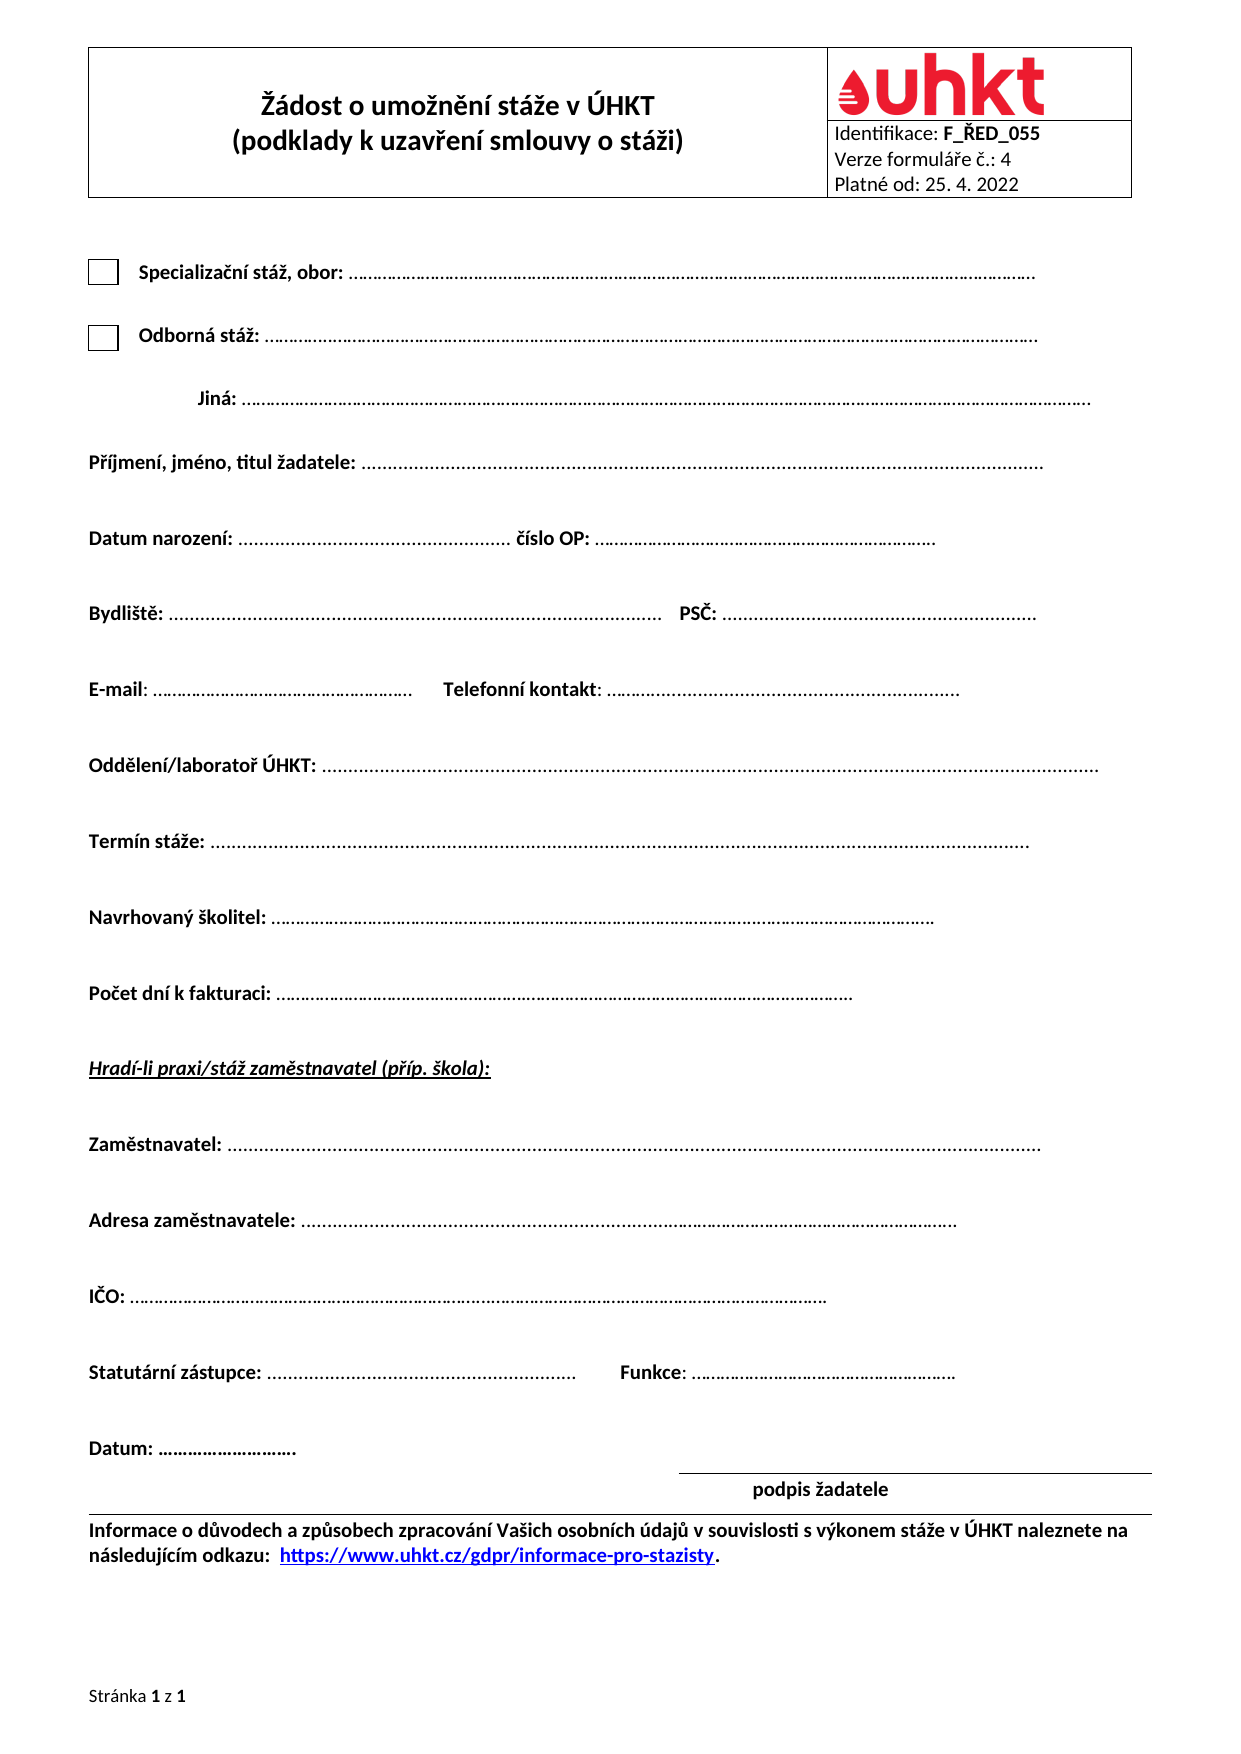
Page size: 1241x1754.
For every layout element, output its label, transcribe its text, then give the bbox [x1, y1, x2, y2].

text Specializační stáž, obor: …………………………..………………………………………………………………………………………………… [119, 259, 1152, 284]
text podpis žadatele [679, 1474, 1152, 1501]
text Adresa zaměstnavatele: ......................................................................…………………………………………………... [89, 1207, 1152, 1233]
text Jiná: …………………………………………………………………………………………………………………………………………………………… [89, 386, 1152, 411]
text Odborná stáž: …………..………………………………………………………………………………………………………………………………… [89, 322, 1152, 348]
text Oddělení/laboratoř ÚHKT: .................................................................................................................................................... [89, 752, 1152, 778]
text Datum narození: .................................................... číslo OP: …………………………………………………………….. [89, 525, 1152, 550]
text Datum: ………………………. [89, 1435, 1152, 1460]
text Bydliště: .............................................................................................. PSČ: ............................................................ [89, 601, 1152, 626]
text E-mail: ……………………………………………… Telefonní kontakt: ………........................................................... [89, 676, 1152, 702]
text IČO: ………………………………………………………………...……………………………………………………………. [89, 1283, 1152, 1308]
text Hradí-li praxi/stáž zaměstnavatel (příp. škola): [89, 1056, 1152, 1081]
text Počet dní k fakturaci: …………………………………………….………………………………………………………….. [89, 980, 1152, 1005]
picture [834, 48, 1049, 120]
text Zaměstnavatel: ........................................................................................................................................................... [89, 1131, 1152, 1157]
text Navrhovaný školitel: ………………………………………………………………………………………..………………………………. [89, 904, 1152, 929]
text Příjmení, jméno, titul žadatele: .................................................................................................................................. [89, 449, 1152, 474]
text Informace o důvodech a způsobech zpracování Vašich osobních údajů v souvislosti s výkonem stáže v ÚHKT naleznete na následujícím odkazu: https://www.uhkt.cz/gdpr/informace-pro-stazisty. [89, 1515, 1152, 1568]
text Termín stáže: ............................................................................................................................................................ [89, 828, 1152, 853]
text Statutární zástupce: ........................................................... Funkce: ………………………………………………. [89, 1359, 1152, 1384]
